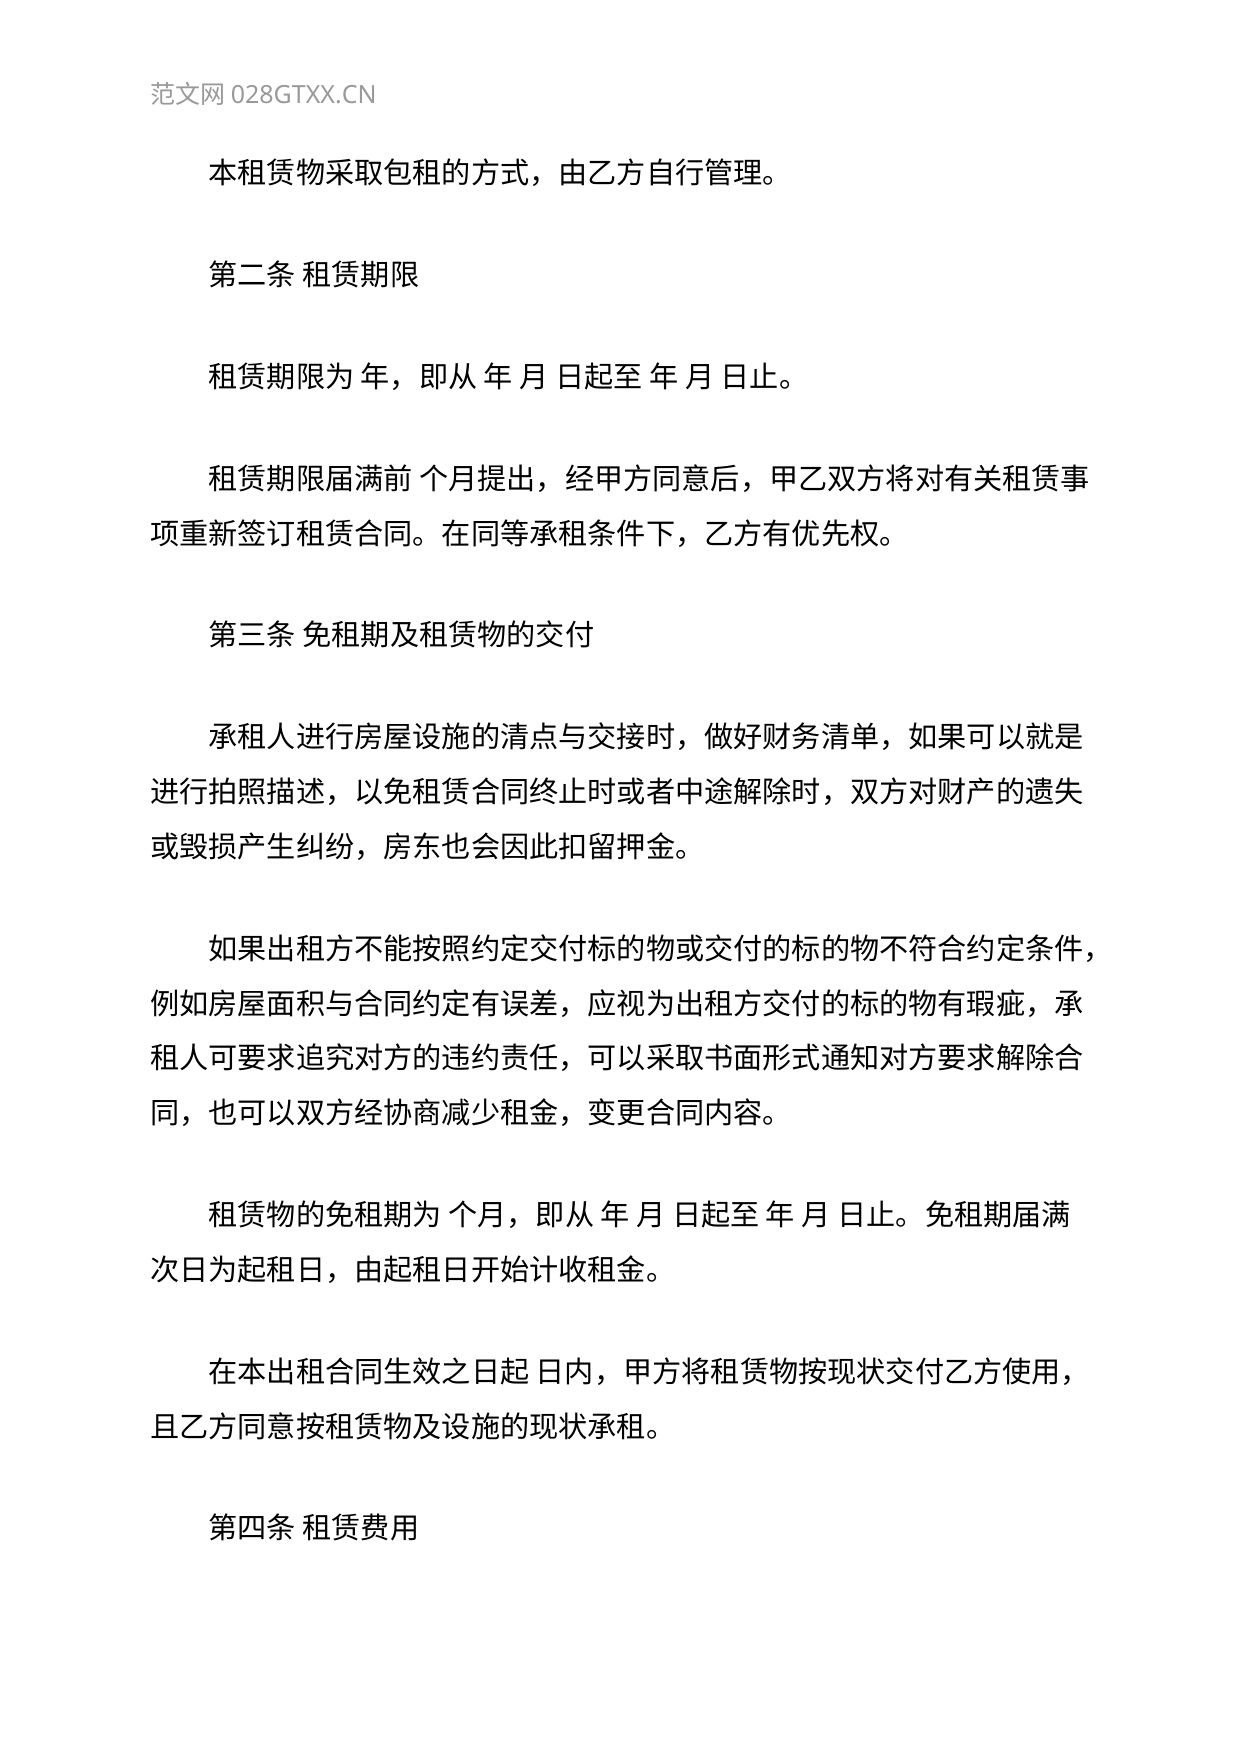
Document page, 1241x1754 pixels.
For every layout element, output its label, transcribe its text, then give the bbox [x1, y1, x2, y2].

text 在本出租合同生效之日起 日内，甲方将租赁物按现状交付乙方使用，且乙方同意按租赁物及设施的现状承租。 [150, 1348, 1090, 1446]
text 承租人进行房屋设施的清点与交接时，做好财务清单，如果可以就是进行拍照描述，以免租赁合同终止时或者中途解除时，双方对财产的遗失或毁损产生纠纷，房东也会因此扣留押金。 [150, 714, 1090, 866]
text 租赁期限届满前 个月提出，经甲方同意后，甲乙双方将对有关租赁事项重新签订租赁合同。在同等承租条件下，乙方有优先权。 [150, 455, 1090, 552]
text 租赁物的免租期为 个月，即从 年 月 日起至 年 月 日止。免租期届满次日为起租日，由起租日开始计收租金。 [150, 1192, 1090, 1289]
text 租赁期限为 年，即从 年 月 日起至 年 月 日止。 [150, 353, 1090, 396]
text 本租赁物采取包租的方式，由乙方自行管理。 [150, 150, 1090, 192]
text 第四条 租赁费用 [150, 1505, 1090, 1547]
text 第二条 租赁期限 [150, 252, 1090, 294]
text 如果出租方不能按照约定交付标的物或交付的标的物不符合约定条件，例如房屋面积与合同约定有误差，应视为出租方交付的标的物有瑕疵，承租人可要求追究对方的违约责任，可以采取书面形式通知对方要求解除合同，也可以双方经协商减少租金，变更合同内容。 [150, 925, 1090, 1132]
text 第三条 免租期及租赁物的交付 [150, 612, 1090, 654]
